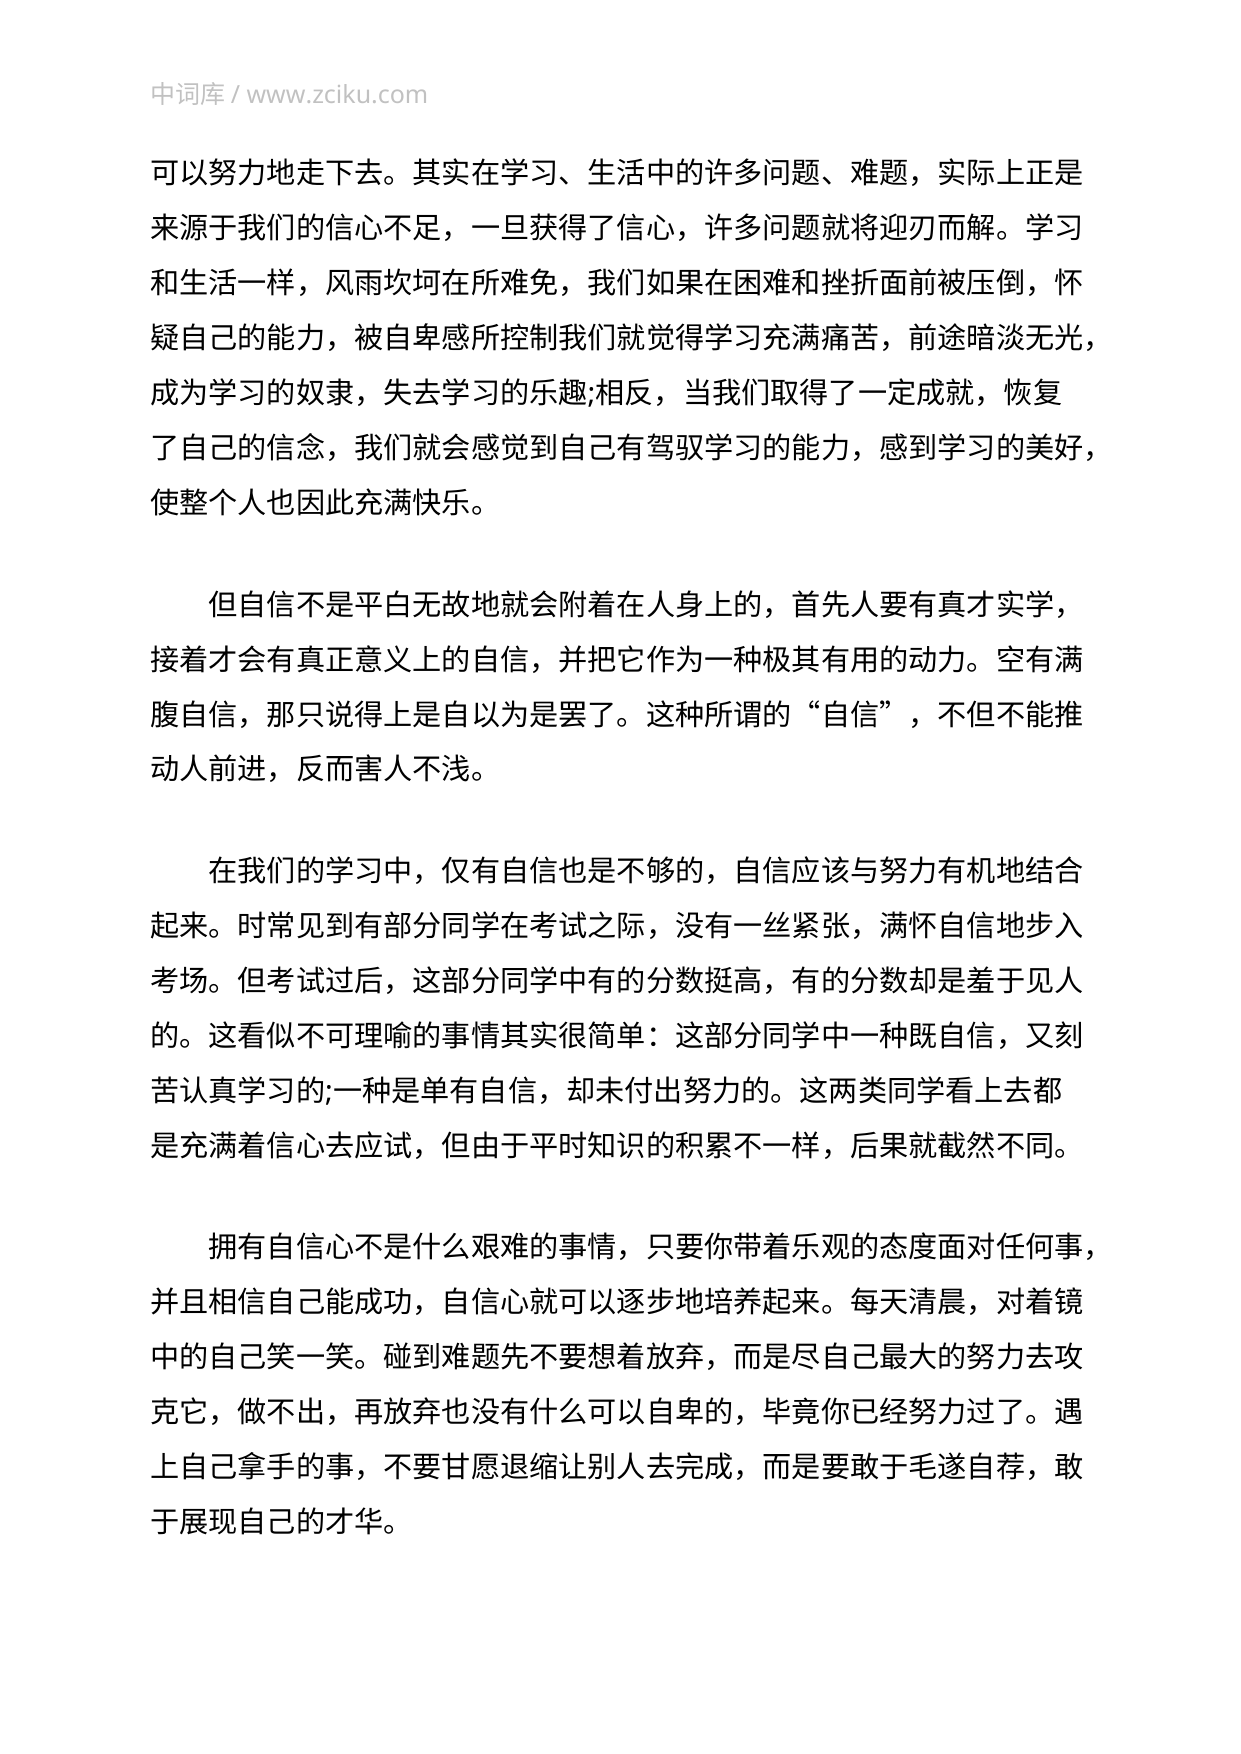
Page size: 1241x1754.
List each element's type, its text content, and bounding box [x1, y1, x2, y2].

text 但自信不是平白无故地就会附着在人身上的，首先人要有真才实学，接着才会有真正意义上的自信，并把它作为一种极其有用的动力。空有满腹自信，那只说得上是自以为是罢了。这种所谓的“自信”，不但不能推动人前进，反而害人不浅。 [150, 581, 1090, 788]
text 拥有自信心不是什么艰难的事情，只要你带着乐观的态度面对任何事，并且相信自己能成功，自信心就可以逐步地培养起来。每天清晨，对着镜中的自己笑一笑。碰到难题先不要想着放弃，而是尽自己最大的努力去攻克它，做不出，再放弃也没有什么可以自卑的，毕竟你已经努力过了。遇上自己拿手的事，不要甘愿退缩让别人去完成，而是要敢于毛遂自荐，敢于展现自己的才华。 [150, 1224, 1090, 1541]
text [150, 150, 1090, 522]
text 在我们的学习中，仅有自信也是不够的，自信应该与努力有机地结合起来。时常见到有部分同学在考试之际，没有一丝紧张，满怀自信地步入考场。但考试过后，这部分同学中有的分数挺高，有的分数却是羞于见人的。这看似不可理喻的事情其实很简单：这部分同学中一种既自信，又刻苦认真学习的;一种是单有自信，却未付出努力的。这两类同学看上去都是充满着信心去应试，但由于平时知识的积累不一样，后果就截然不同。 [150, 848, 1090, 1164]
